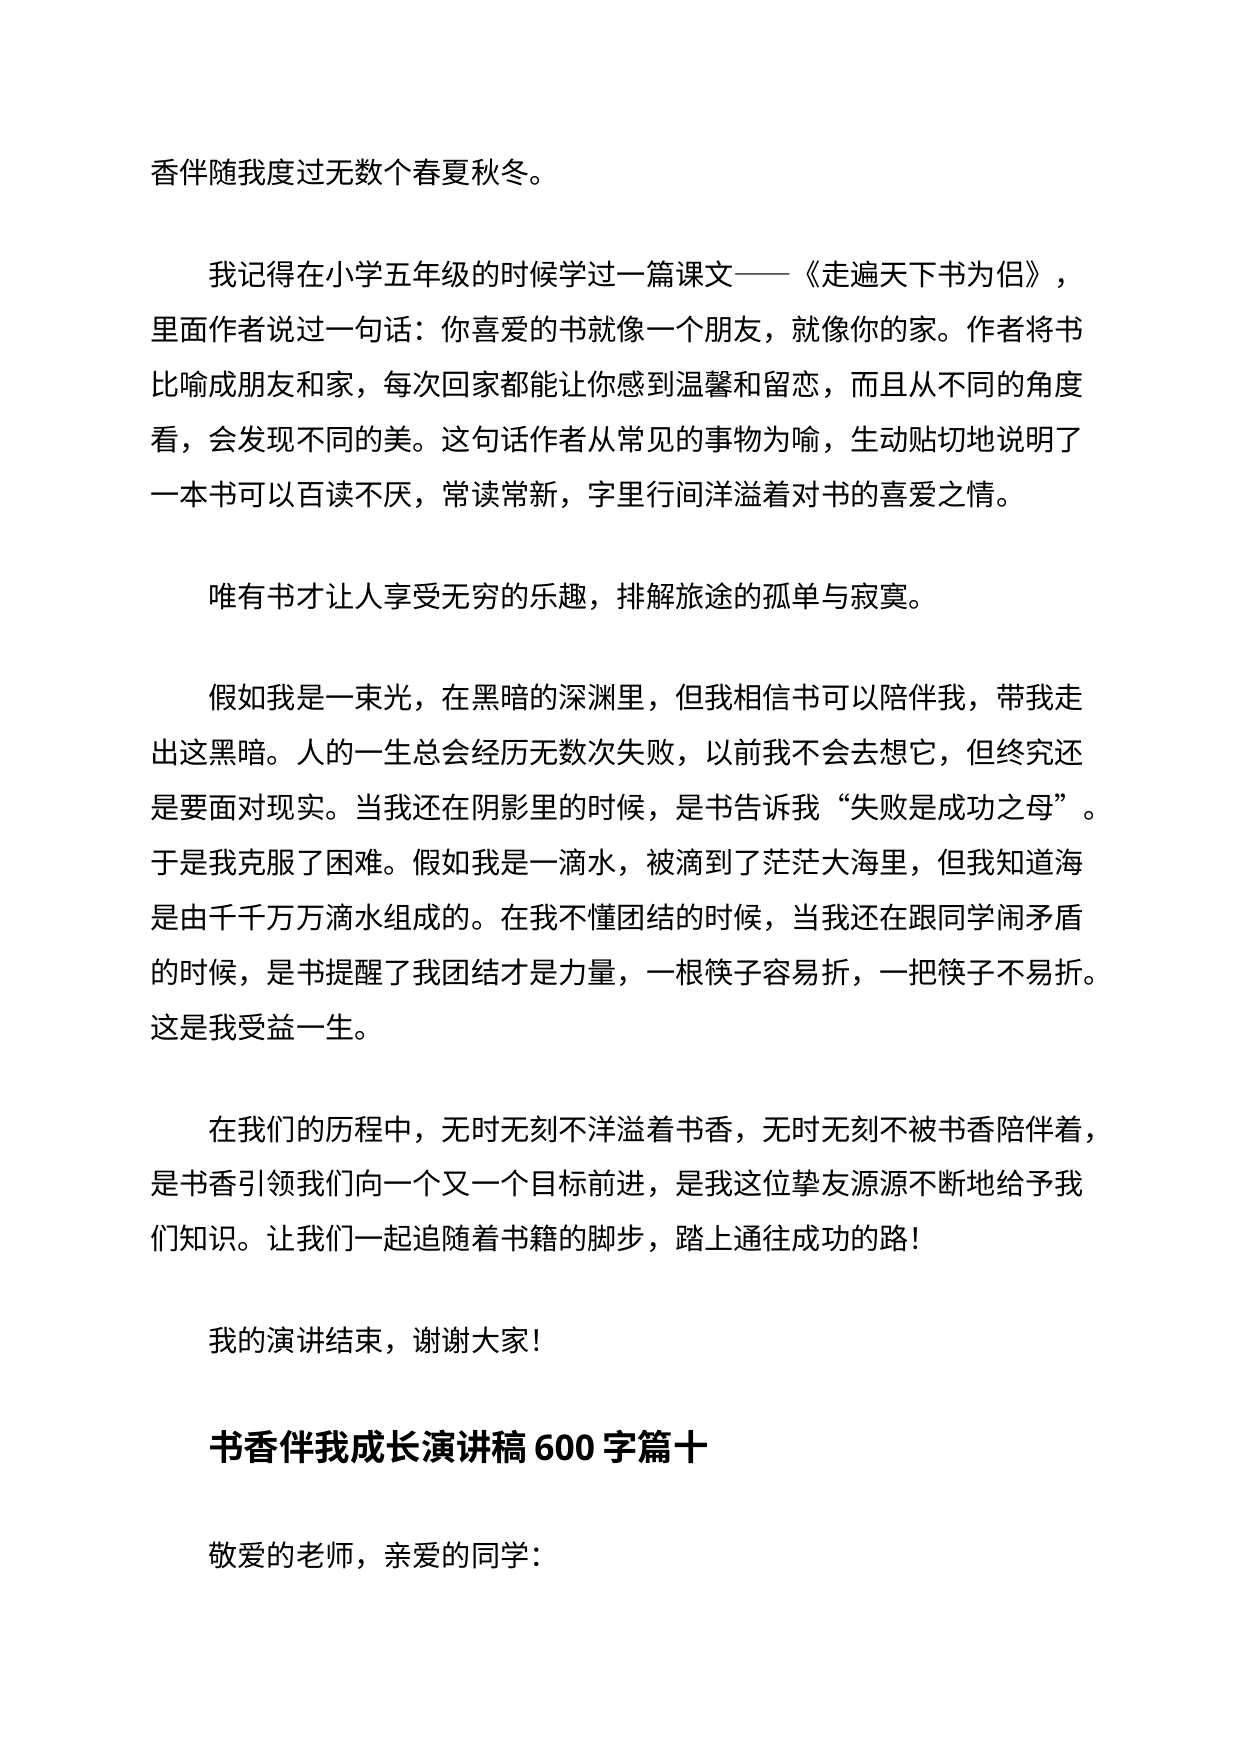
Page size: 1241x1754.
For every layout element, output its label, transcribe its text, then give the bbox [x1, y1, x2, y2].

text 书香伴我成长演讲稿600字篇十 [150, 1419, 1090, 1471]
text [150, 150, 1090, 192]
text 敬爱的老师，亲爱的同学： [150, 1533, 1090, 1575]
text 假如我是一束光，在黑暗的深渊里，但我相信书可以陪伴我，带我走出这黑暗。人的一生总会经历无数次失败，以前我不会去想它，但终究还是要面对现实。当我还在阴影里的时候，是书告诉我“失败是成功之母”。于是我克服了困难。假如我是一滴水，被滴到了茫茫大海里，但我知道海是由千千万万滴水组成的。在我不懂团结的时候，当我还在跟同学闹矛盾的时候，是书提醒了我团结才是力量，一根筷子容易折，一把筷子不易折。这是我受益一生。 [150, 675, 1090, 1047]
text 我记得在小学五年级的时候学过一篇课文——《走遍天下书为侣》，里面作者说过一句话：你喜爱的书就像一个朋友，就像你的家。作者将书比喻成朋友和家，每次回家都能让你感到温馨和留恋，而且从不同的角度看，会发现不同的美。这句话作者从常见的事物为喻，生动贴切地说明了一本书可以百读不厌，常读常新，字里行间洋溢着对书的喜爱之情。 [150, 252, 1090, 514]
text 在我们的历程中，无时无刻不洋溢着书香，无时无刻不被书香陪伴着，是书香引领我们向一个又一个目标前进，是我这位挚友源源不断地给予我们知识。让我们一起追随着书籍的脚步，踏上通往成功的路！ [150, 1106, 1090, 1258]
text 我的演讲结束，谢谢大家！ [150, 1318, 1090, 1360]
text 唯有书才让人享受无穷的乐趣，排解旅途的孤单与寂寞。 [150, 573, 1090, 615]
